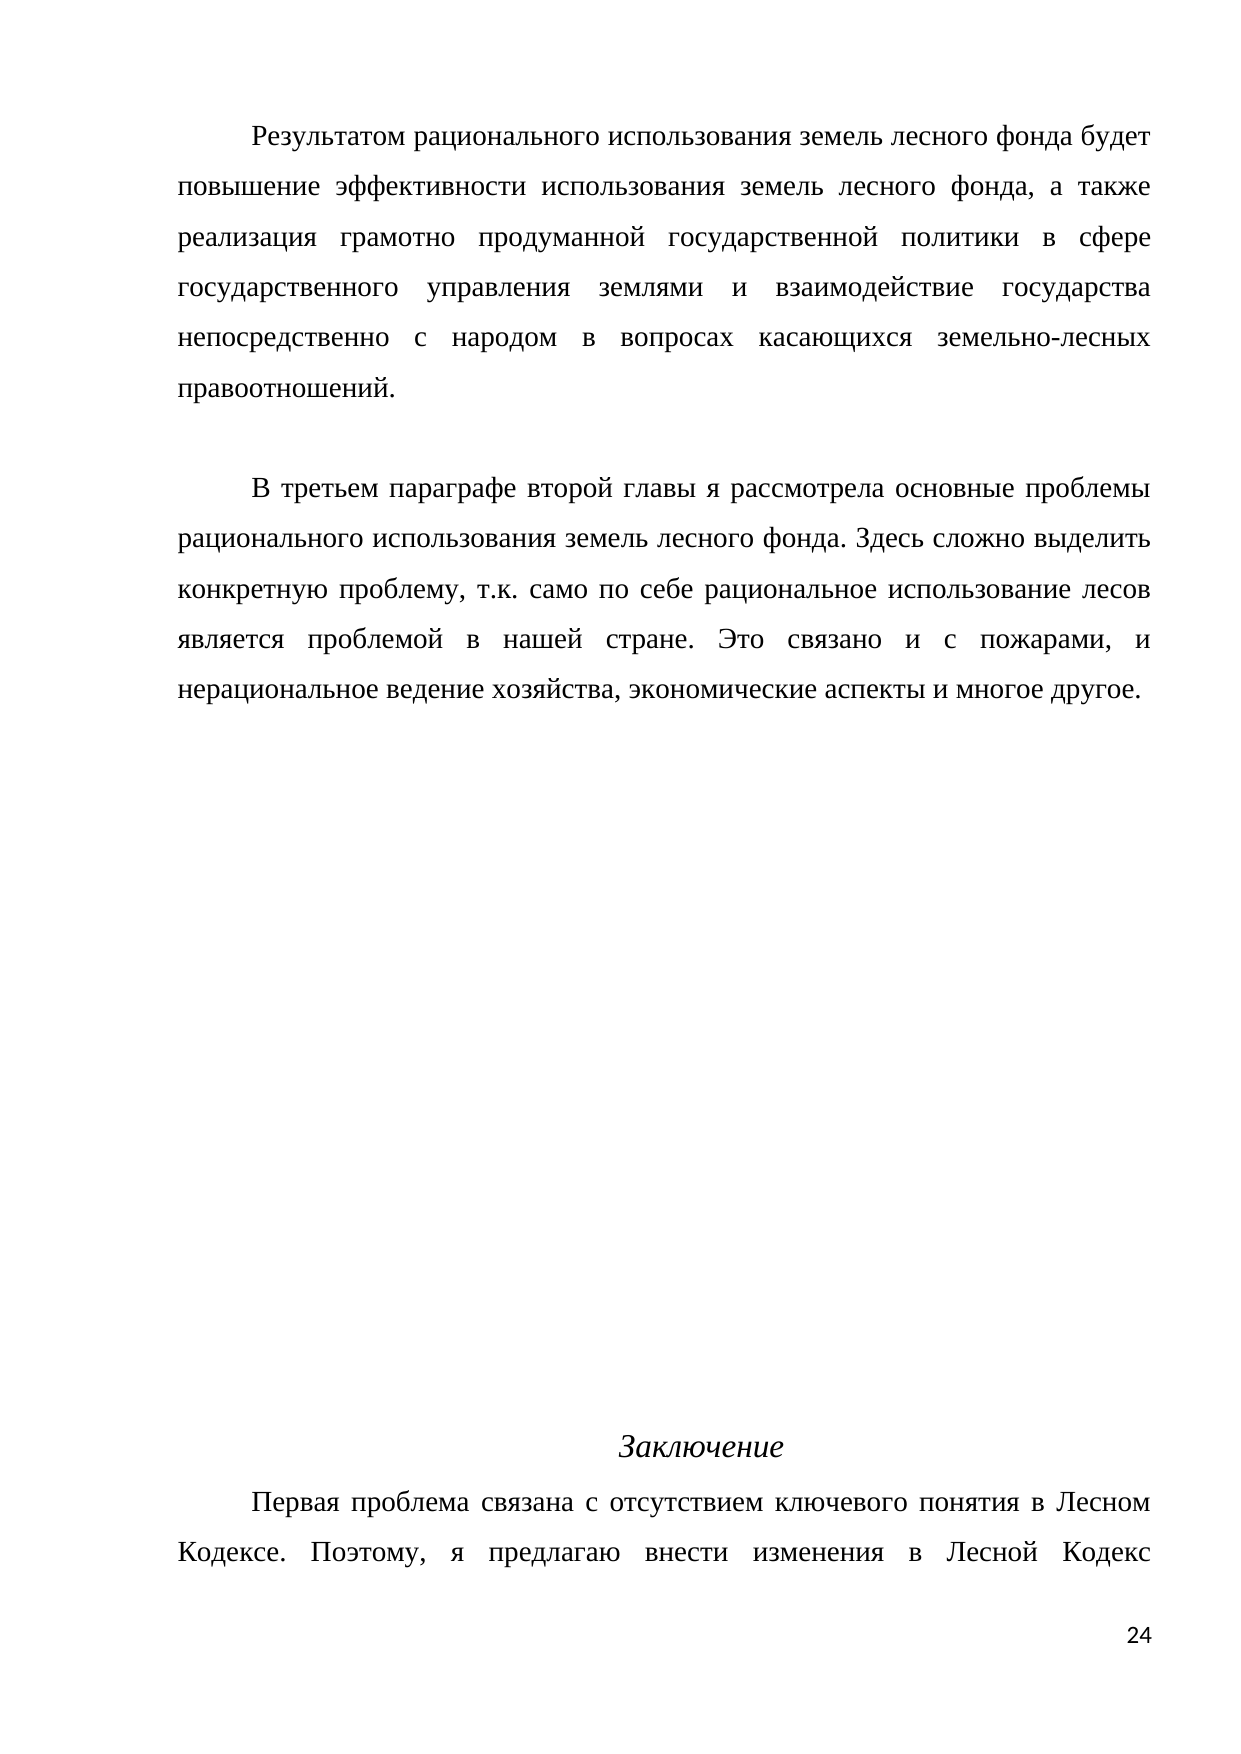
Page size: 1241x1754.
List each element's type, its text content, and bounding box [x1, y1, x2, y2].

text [177, 1484, 1152, 1568]
text Результатом рационального использования земель лесного фонда будет повышение эффективности использования земель лесного фонда, а также реализация грамотно продуманной государственной политики в сфере государственного управления землями и взаимодействие государства непосредственно с народом в вопросах касающихся земельно-лесных правоотношений. [177, 118, 1152, 403]
text В третьем параграфе второй главы я рассмотрела основные проблемы рационального использования земель лесного фонда. Здесь сложно выделить конкретную проблему, т.к. само по себе рациональное использование лесов является проблемой в нашей стране. Это связано и с пожарами, и нерациональное ведение хозяйства, экономические аспекты и многое другое. [177, 470, 1152, 705]
text Заключение [177, 1426, 1152, 1464]
